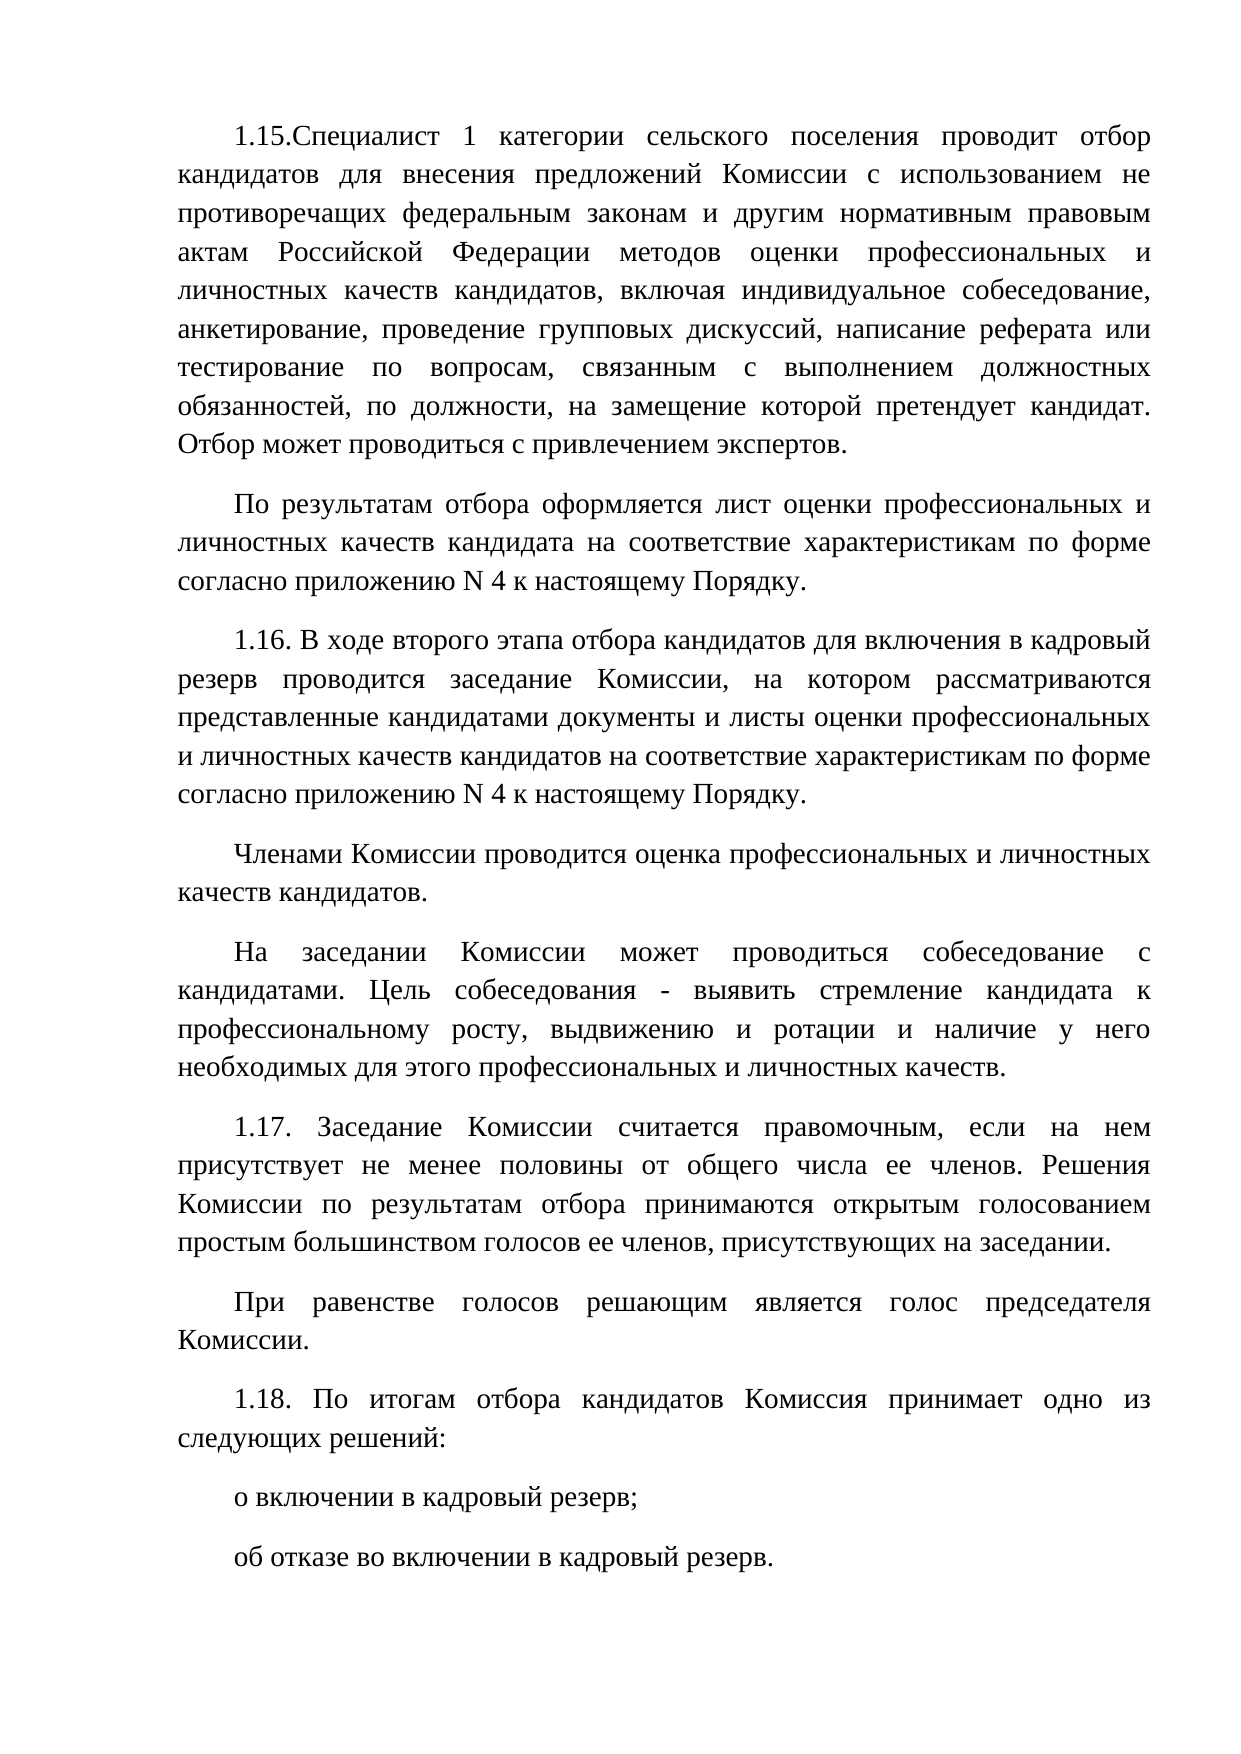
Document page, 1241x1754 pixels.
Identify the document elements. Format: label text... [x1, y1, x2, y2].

text 1.15.Специалист 1 категории сельского поселения проводит отбор кандидатов для внесения предложений Комиссии с использованием не противоречащих федеральным законам и другим нормативным правовым актам Российской Федерации методов оценки профессиональных и личностных качеств кандидатов, включая индивидуальное собеседование, анкетирование, проведение групповых дискуссий, написание реферата или тестирование по вопросам, связанным с выполнением должностных обязанностей, по должности, на замещение которой претендует кандидат. Отбор может проводиться с привлечением экспертов. [177, 118, 1152, 460]
text При равенстве голосов решающим является голос председателя Комиссии. [177, 1284, 1152, 1356]
text Членами Комиссии проводится оценка профессиональных и личностных качеств кандидатов. [177, 836, 1152, 908]
text 1.17. Заседание Комиссии считается правомочным, если на нем присутствует не менее половины от общего числа ее членов. Решения Комиссии по результатам отбора принимаются открытым голосованием простым большинством голосов ее членов, присутствующих на заседании. [177, 1109, 1152, 1258]
text На заседании Комиссии может проводиться собеседование с кандидатами. Цель собеседования - выявить стремление кандидата к профессиональному росту, выдвижению и ротации и наличие у него необходимых для этого профессиональных и личностных качеств. [177, 934, 1152, 1083]
text о включении в кадровый резерв; [177, 1479, 1152, 1513]
text 1.16. В ходе второго этапа отбора кандидатов для включения в кадровый резерв проводится заседание Комиссии, на котором рассматриваются представленные кандидатами документы и листы оценки профессиональных и личностных качеств кандидатов на соответствие характеристикам по форме согласно приложению N 4 к настоящему Порядку. [177, 622, 1152, 810]
text По результатам отбора оформляется лист оценки профессиональных и личностных качеств кандидата на соответствие характеристикам по форме согласно приложению N 4 к настоящему Порядку. [177, 486, 1152, 596]
text об отказе во включении в кадровый резерв. [177, 1539, 1152, 1572]
text 1.18. По итогам отбора кандидатов Комиссия принимает одно из следующих решений: [177, 1382, 1152, 1454]
